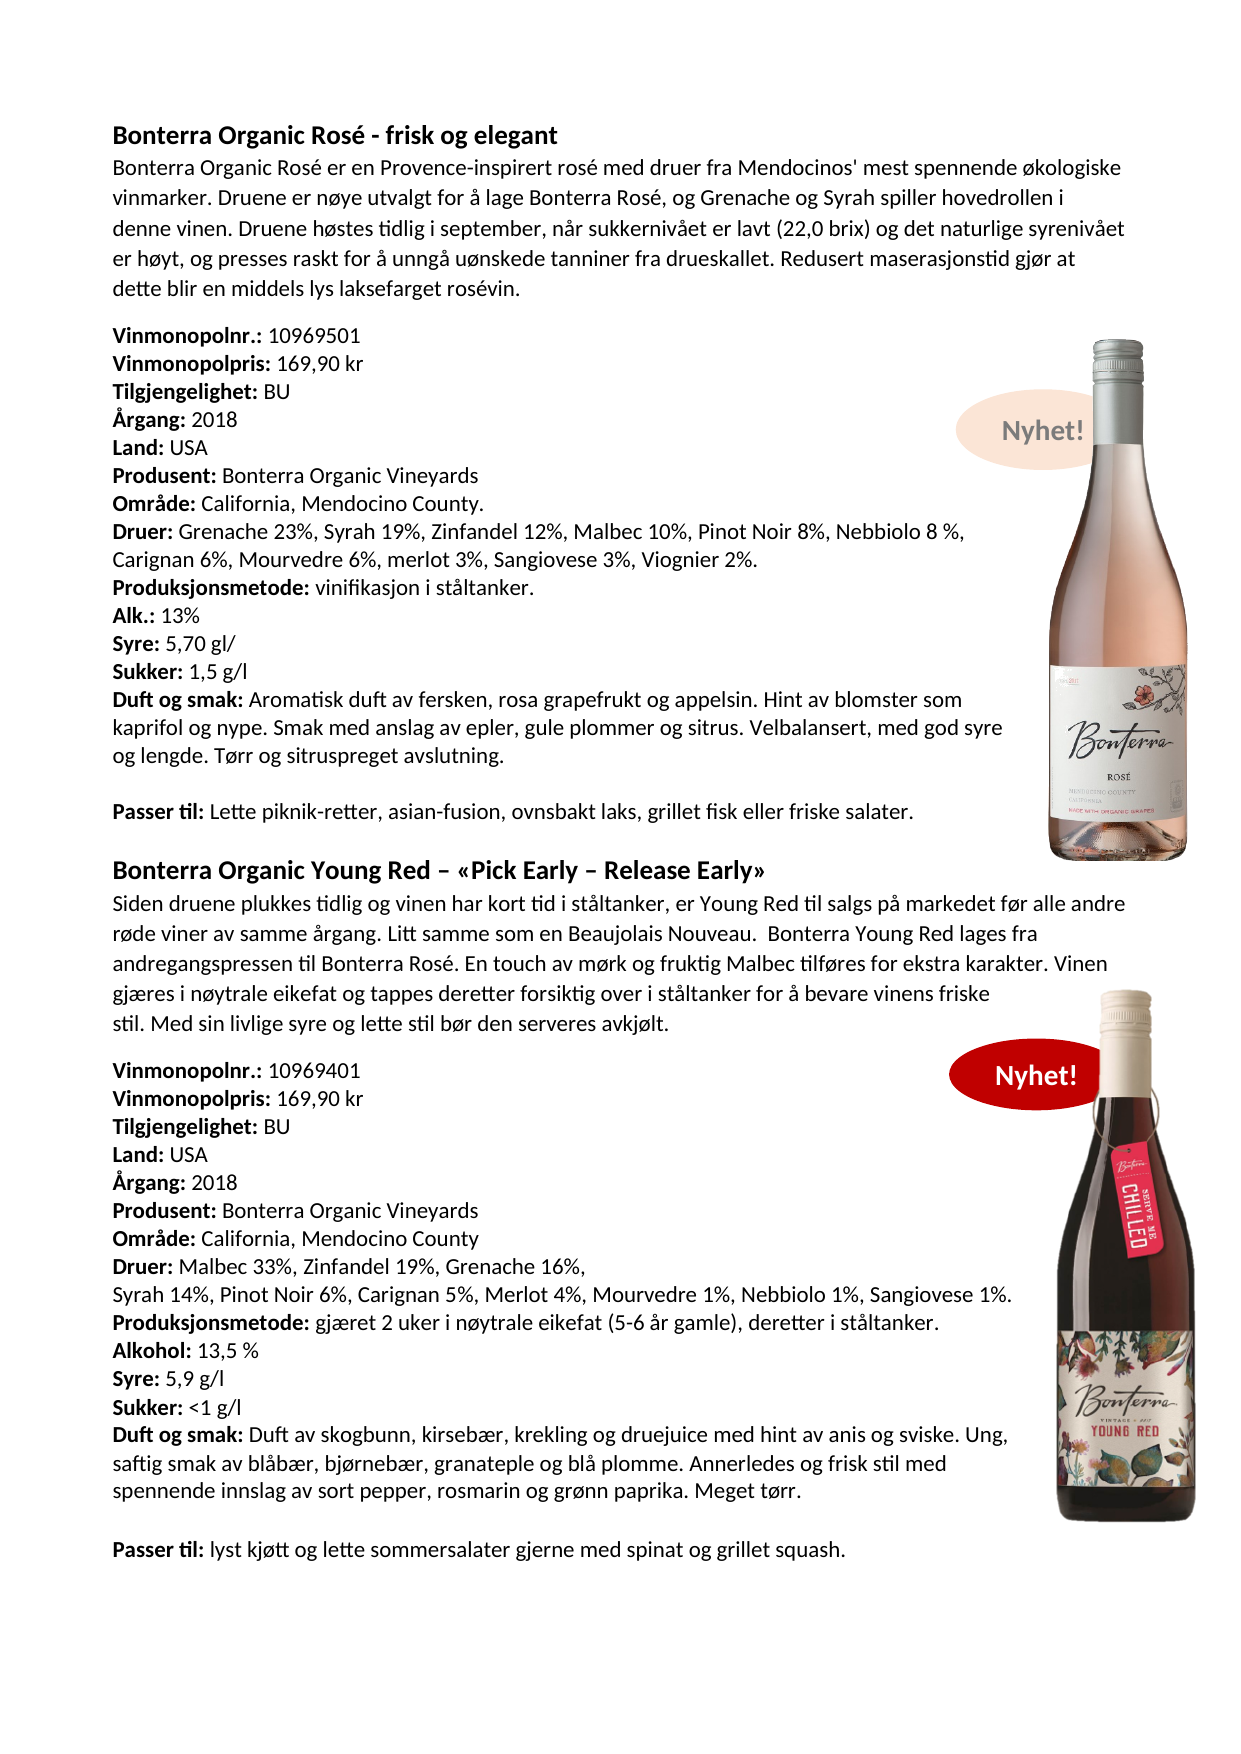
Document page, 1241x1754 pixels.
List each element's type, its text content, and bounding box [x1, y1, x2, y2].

text Produsent: Bonterra Organic Vineyards [112, 1196, 1044, 1224]
text Årgang: 2018 [112, 1168, 1044, 1196]
text Sukker: <1 g/l [112, 1393, 1044, 1421]
text Produsent: Bonterra Organic Vineyards [112, 461, 1041, 489]
picture [1041, 333, 1192, 862]
text Syrah 14%, Pinot Noir 6%, Carignan 5%, Merlot 4%, Mourvedre 1%, Nebbiolo 1%, Sangiovese 1%. [112, 1281, 1044, 1308]
text Produksjonsmetode: gjæret 2 uker i nøytrale eikefat (5-6 år gamle), deretter i ståltanker. [112, 1308, 1044, 1337]
text Tilgjengelighet: BU [112, 377, 1041, 405]
text Druer: Malbec 33%, Zinfandel 19%, Grenache 16%, [112, 1252, 1044, 1281]
text Vinmonopolpris: 169,90 kr [112, 349, 1041, 377]
text Vinmonopolnr.: 10969501 [112, 321, 1128, 349]
text Passer til: lyst kjøtt og lette sommersalater gjerne med spinat og grillet squash. [112, 1505, 1128, 1563]
text Land: USA [112, 433, 985, 461]
text Tilgjengelighet: BU [112, 1112, 1044, 1140]
text Syre: 5,9 g/l [112, 1364, 1044, 1393]
text Bonterra Organic Rosé - frisk og elegant Bonterra Organic Rosé er en Provence-inspirert rosé med druer fra Mendocinos' mest spennende økologiske vinmarker. Druene er nøye utvalgt for å lage Bonterra Rosé, og Grenache og Syrah spiller hovedrollen i denne vinen. Druene høstes tidlig i september, når sukkernivået er lavt (22,0 brix) og det naturlige syrenivået er høyt, og presses raskt for å unngå uønskede tanniner fra drueskallet. Redusert maserasjonstid gjør at dette blir en middels lys laksefarget rosévin. [112, 118, 1128, 302]
text Carignan 6%, Mourvedre 6%, merlot 3%, Sangiovese 3%, Viognier 2%. [112, 545, 1041, 573]
text Passer til: Lette piknik-retter, asian-fusion, ovnsbakt laks, grillet fisk eller friske salater. [112, 769, 1041, 853]
text Vinmonopolpris: 169,90 kr [112, 1084, 1044, 1112]
text Årgang: 2018 [112, 405, 972, 433]
text Duft og smak: Duft av skogbunn, kirsebær, krekling og druejuice med hint av anis og sviske. Ung, saftig smak av blåbær, bjørnebær, granateple og blå plomme. Annerledes og frisk stil med spennende innslag av sort pepper, rosmarin og grønn paprika. Meget tørr. [112, 1421, 1044, 1505]
text Land: USA [112, 1140, 1044, 1168]
text Produksjonsmetode: vinifikasjon i ståltanker. Alk.: 13% Syre: 5,70 gl/ Sukker: 1,5 g/l Duft og smak: Aromatisk duft av fersken, rosa grapefrukt og appelsin. Hint av blomster som kaprifol og nype. Smak med anslag av epler, gule plommer og sitrus. Velbalansert, med god syre og lengde. Tørr og sitruspreget avslutning. [112, 573, 1041, 769]
picture [1044, 977, 1200, 1531]
text Område: California, Mendocino County. [112, 489, 1041, 517]
text Bonterra Organic Young Red – «Pick Early – Release Early» Siden druene plukkes tidlig og vinen har kort tid i ståltanker, er Young Red til salgs på markedet før alle andre røde viner av samme årgang. Litt samme som en Beaujolais Nouveau. Bonterra Young Red lages fra andregangspressen til Bonterra Rosé. En touch av mørk og fruktig Malbec tilføres for ekstra karakter. Vinen gjæres i nøytrale eikefat og tappes deretter forsiktig over i ståltanker for å bevare vinens friske stil. Med sin livlige syre og lette stil bør den serveres avkjølt. [112, 853, 1128, 1037]
text Druer: Grenache 23%, Syrah 19%, Zinfandel 12%, Malbec 10%, Pinot Noir 8%, Nebbiolo 8 %, [112, 517, 1041, 545]
text Vinmonopolnr.: 10969401 [112, 1056, 960, 1084]
text Område: California, Mendocino County [112, 1224, 1044, 1252]
text Alkohol: 13,5 % [112, 1337, 1044, 1364]
